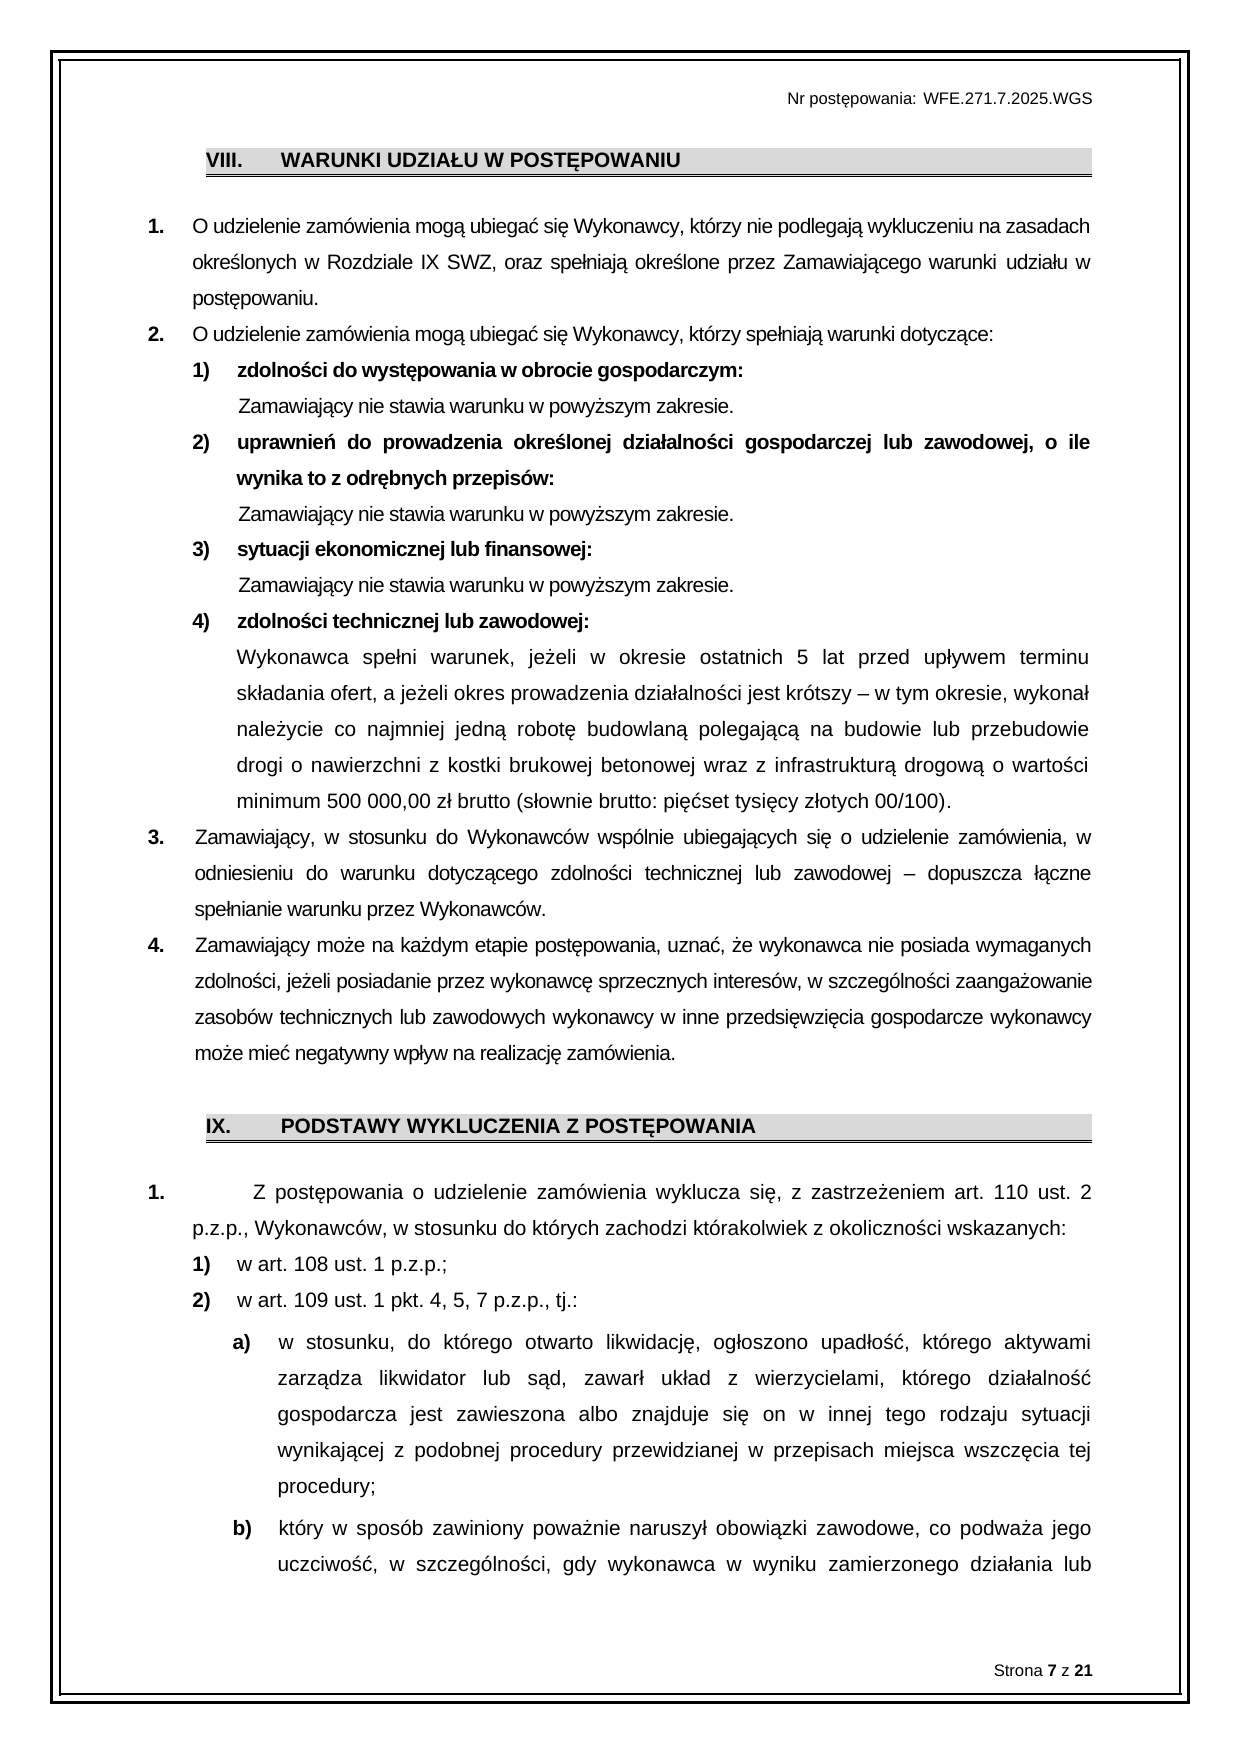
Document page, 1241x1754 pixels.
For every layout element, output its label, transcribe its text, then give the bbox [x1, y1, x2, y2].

text Zamawiający nie stawia warunku w powyższym zakresie. [238, 573, 1090, 597]
list Z postępowania o udzielenie zamówienia wyklucza się, z zastrzeżeniem art. 110 ust. 2 p.z.p., Wykonawców, w stosunku do których zachodzi którakolwiek z okoliczności wskazanych: [148, 1180, 1092, 1240]
list sytuacji ekonomicznej lub finansowej: [192, 537, 1090, 561]
text PODSTAWY WYKLUCZENIA Z POSTĘPOWANIA [206, 1114, 1092, 1140]
list w art. 108 ust. 1 p.z.p.; [192, 1252, 1092, 1276]
list uprawnień do prowadzenia określonej działalności gospodarczej lub zawodowej, o ile wynika to z odrębnych przepisów: [192, 429, 1090, 489]
list zdolności technicznej lub zawodowej: [192, 609, 1090, 633]
list w art. 109 ust. 1 pkt. 4, 5, 7 p.z.p., tj.: [192, 1288, 1092, 1312]
list w stosunku, do którego otwarto likwidację, ogłoszono upadłość, którego aktywami zarządza likwidator lub sąd, zawarł układ z wierzycielami, którego działalność gospodarcza jest zawieszona albo znajduje się on w innej tego rodzaju sytuacji wynikającej z podobnej procedury przewidzianej w przepisach miejsca wszczęcia tej procedury; [232, 1330, 1092, 1498]
text Zamawiający nie stawia warunku w powyższym zakresie. [238, 393, 1090, 417]
text WARUNKI UDZIAŁU W POSTĘPOWANIU [206, 148, 1092, 174]
list Zamawiający, w stosunku do Wykonawców wspólnie ubiegających się o udzielenie zamówienia, w odniesieniu do warunku dotyczącego zdolności technicznej lub zawodowej – dopuszcza łączne spełnianie warunku przez Wykonawców. [148, 825, 1092, 921]
text Zamawiający nie stawia warunku w powyższym zakresie. [238, 501, 1090, 525]
list O udzielenie zamówienia mogą ubiegać się Wykonawcy, którzy spełniają warunki dotyczące: [148, 322, 1090, 346]
list Zamawiający może na każdym etapie postępowania, uznać, że wykonawca nie posiada wymaganych zdolności, jeżeli posiadanie przez wykonawcę sprzecznych interesów, w szczególności zaangażowanie zasobów technicznych lub zawodowych wykonawcy w inne przedsięwzięcia gospodarcze wykonawcy może mieć negatywny wpływ na realizację zamówienia. [148, 933, 1092, 1064]
text Wykonawca spełni warunek, jeżeli w okresie ostatnich 5 lat przed upływem terminu składania ofert, a jeżeli okres prowadzenia działalności jest krótszy – w tym okresie, wykonał należycie co najmniej jedną robotę budowlaną polegającą na budowie lub przebudowie drogi o nawierzchni z kostki brukowej betonowej wraz z infrastrukturą drogową o wartości minimum 500 000,00 zł brutto (słownie brutto: pięćset tysięcy złotych 00/100). [236, 645, 1090, 813]
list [232, 1516, 1092, 1576]
list O udzielenie zamówienia mogą ubiegać się Wykonawcy, którzy nie podlegają wykluczeniu na zasadach określonych w Rozdziale IX SWZ, oraz spełniają określone przez Zamawiającego warunki udziału w postępowaniu. [148, 214, 1090, 310]
list zdolności do występowania w obrocie gospodarczym: [192, 358, 1090, 382]
